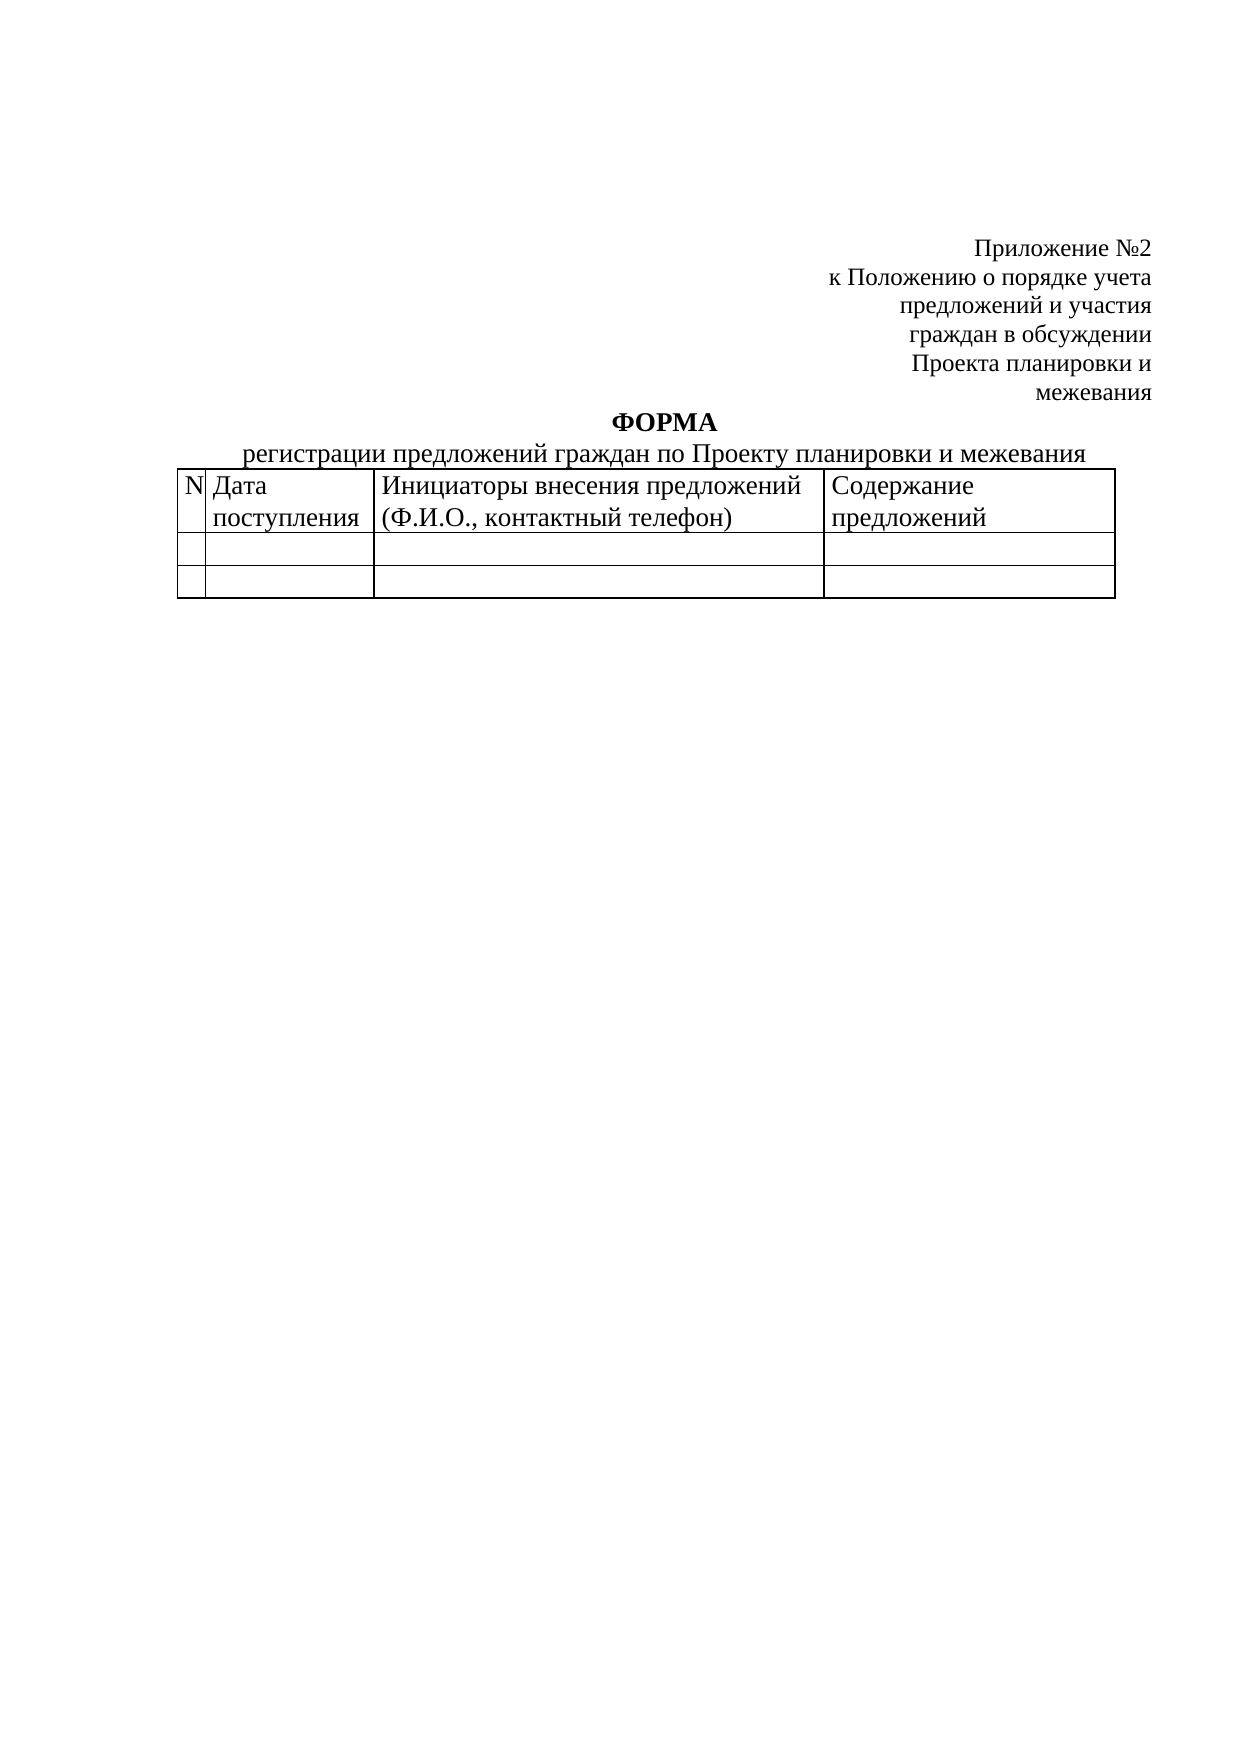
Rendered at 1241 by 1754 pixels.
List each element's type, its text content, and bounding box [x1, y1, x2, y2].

table_cell [178, 566, 205, 597]
title Приложение №2 [815, 233, 1152, 262]
table_cell [375, 533, 823, 564]
table_cell [206, 566, 373, 597]
text регистрации предложений граждан по Проекту планировки и межевания [177, 437, 1152, 468]
table_header Содержание предложений [825, 470, 1114, 532]
table_cell [825, 533, 1114, 564]
table_header Дата поступления [206, 470, 373, 532]
title к Положению о порядке учета предложений и участия граждан в обсуждении Проекта планировки и межевания [815, 262, 1152, 406]
table_cell [375, 566, 823, 597]
table_cell [825, 566, 1114, 597]
table_header Инициаторы внесения предложений (Ф.И.О., контактный телефон) [375, 470, 823, 532]
table_cell [178, 533, 205, 564]
table_header N [178, 470, 205, 532]
table_cell [206, 533, 373, 564]
text ФОРМА [177, 406, 1152, 437]
